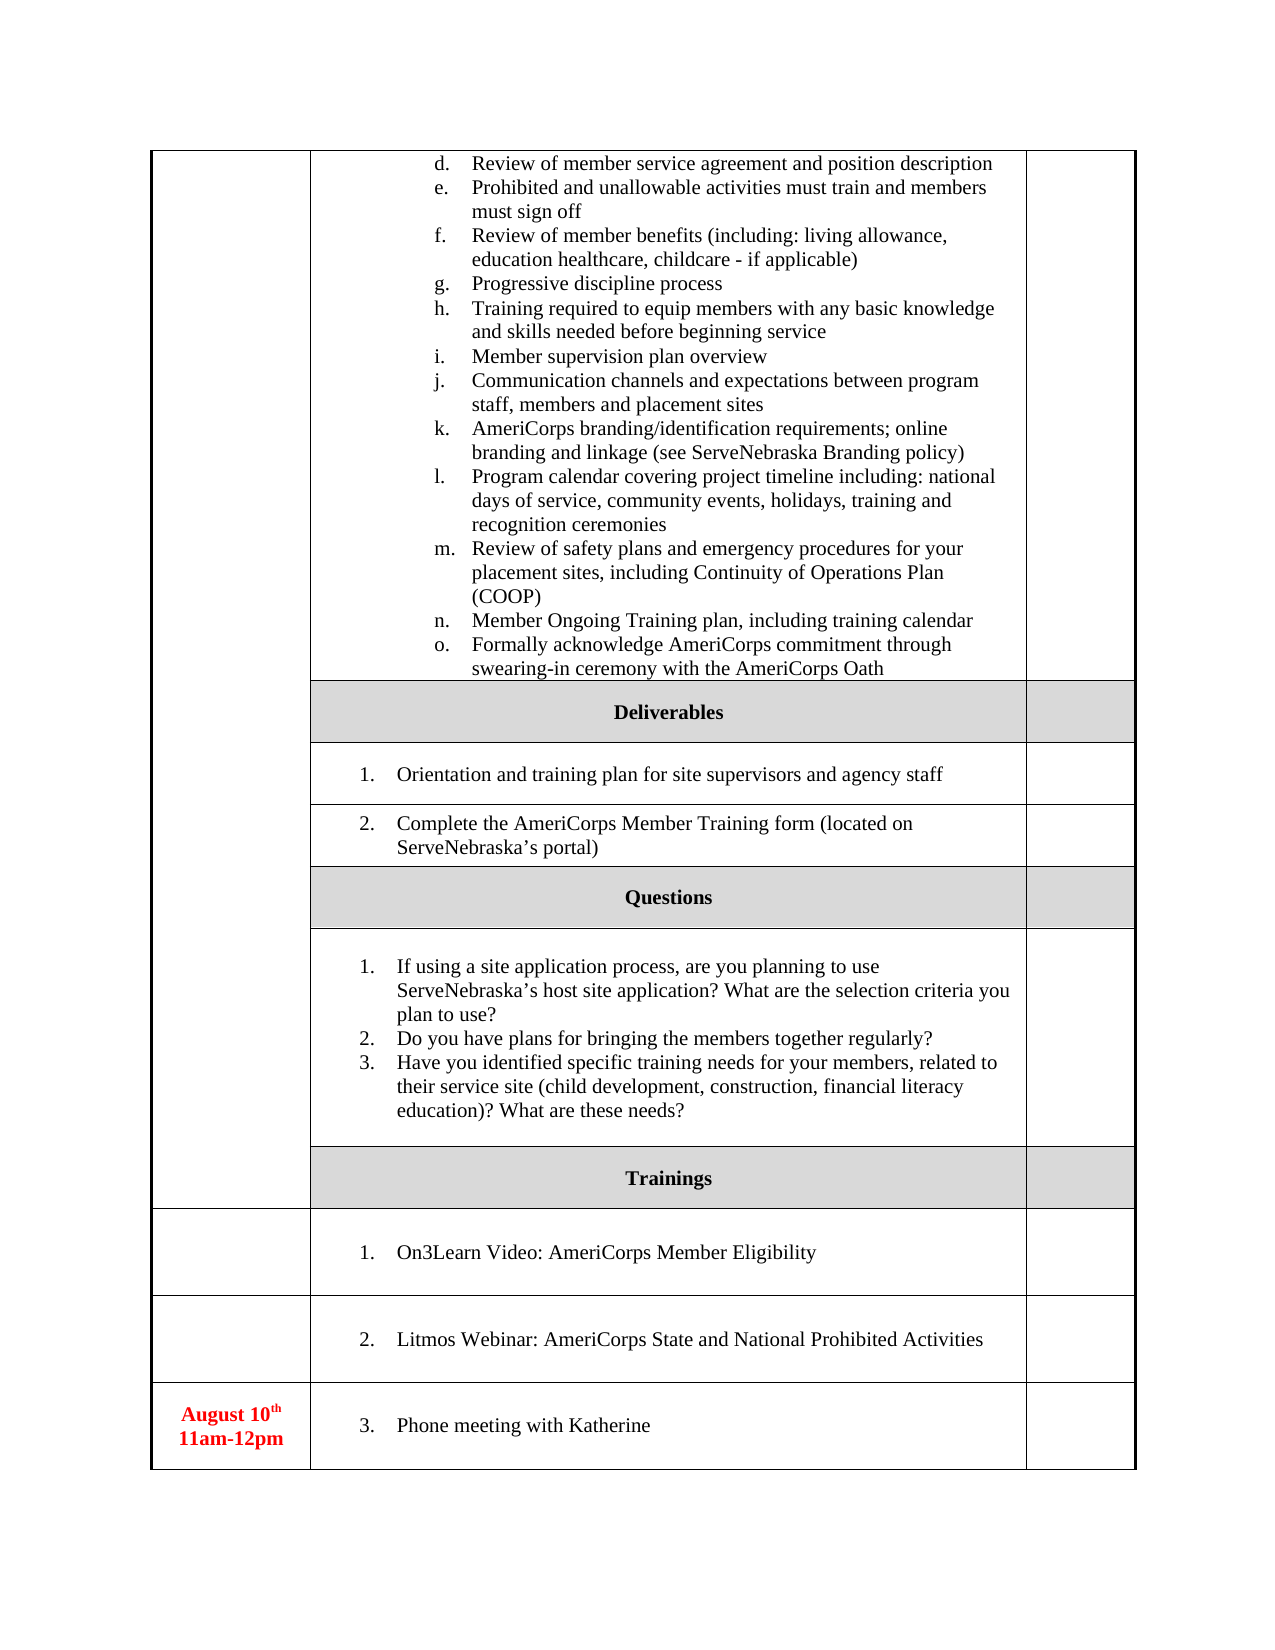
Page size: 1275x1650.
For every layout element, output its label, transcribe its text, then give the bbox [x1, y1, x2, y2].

table_cell [1027, 867, 1134, 927]
table_cell [1027, 1209, 1134, 1295]
table_cell Trainings [311, 1147, 1026, 1208]
table_cell [1027, 805, 1134, 866]
table_cell Questions [311, 867, 1026, 927]
table_cell [1027, 929, 1134, 1146]
table_cell [1027, 681, 1134, 742]
table_cell Orientation and training plan for site supervisors and agency staff [311, 743, 1026, 804]
table_cell Deliverables [311, 681, 1026, 742]
table_cell Complete the AmeriCorps Member Training form (located on ServeNebraska’s portal) [311, 805, 1026, 866]
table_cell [311, 151, 1026, 680]
table_cell [1027, 151, 1134, 680]
table_cell [1027, 1147, 1134, 1208]
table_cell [311, 1383, 1026, 1468]
table_cell [1027, 743, 1134, 804]
table_cell Litmos Webinar: AmeriCorps State and National Prohibited Activities [311, 1296, 1026, 1382]
table_cell August 10th 11am-12pm [153, 1383, 310, 1468]
table_cell [153, 1296, 310, 1382]
table_cell [1027, 1296, 1134, 1382]
table_cell [153, 1209, 310, 1295]
table_cell If using a site application process, are you planning to use ServeNebraska’s host site application? What are the selection criteria you plan to use? Do you have plans for bringing the members together regularly? Have you identified specific training needs for your members, related to their service site (child development, construction, financial literacy education)? What are these needs? [311, 929, 1026, 1146]
table_cell On3Learn Video: AmeriCorps Member Eligibility [311, 1209, 1026, 1295]
table_cell [1027, 1383, 1134, 1468]
